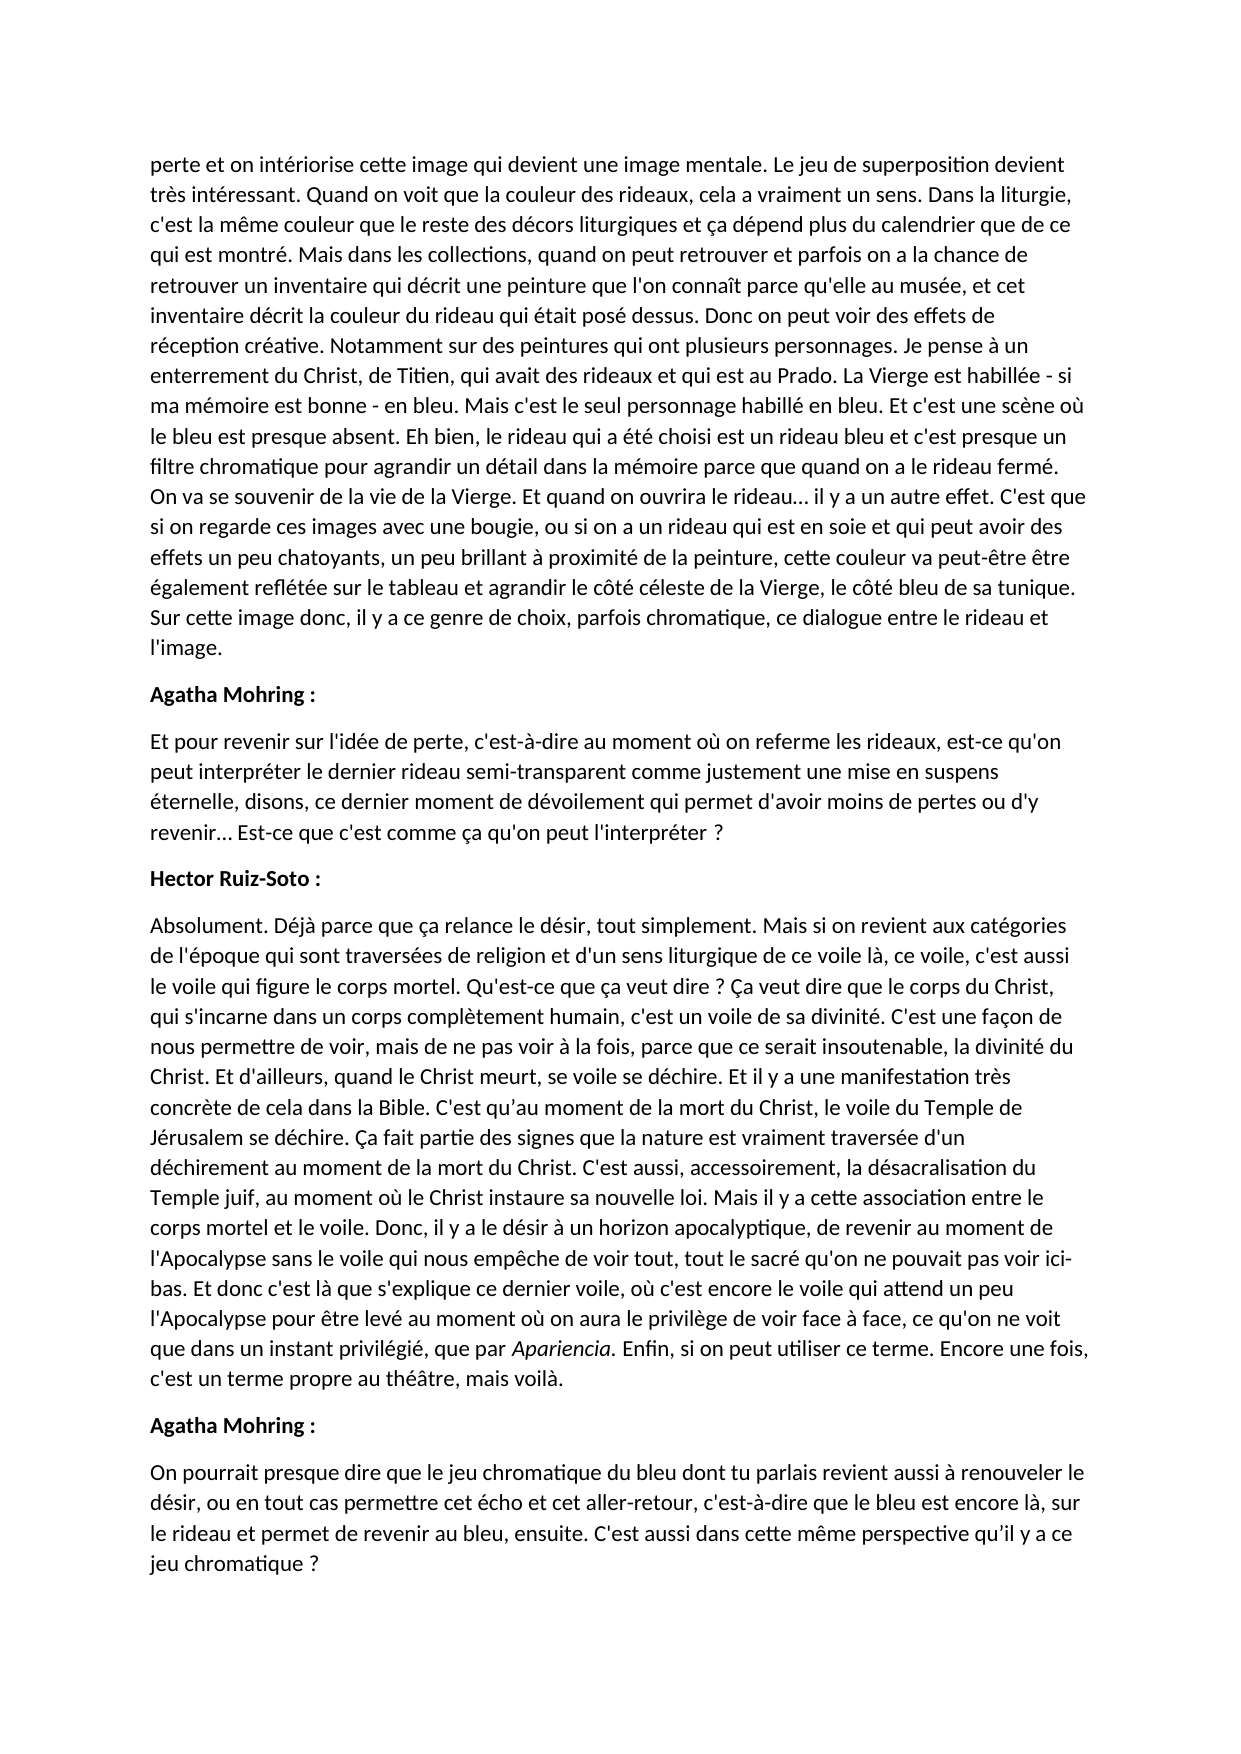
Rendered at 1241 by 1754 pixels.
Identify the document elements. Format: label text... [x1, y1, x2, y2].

text On pourrait presque dire que le jeu chromatique du bleu dont tu parlais revient aussi à renouveler le désir, ou en tout cas permettre cet écho et cet aller-retour, c'est-à-dire que le bleu est encore là, sur le rideau et permet de revenir au bleu, ensuite. C'est aussi dans cette même perspective qu’il y a ce jeu chromatique ? [150, 1458, 1090, 1577]
text Hector Ruiz-Soto : [150, 864, 1090, 893]
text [150, 150, 1090, 661]
text Et pour revenir sur l'idée de perte, c'est-à-dire au moment où on referme les rideaux, est-ce qu'on peut interpréter le dernier rideau semi-transparent comme justement une mise en suspens éternelle, disons, ce dernier moment de dévoilement qui permet d'avoir moins de pertes ou d'y revenir… Est-ce que c'est comme ça qu'on peut l'interpréter ? [150, 727, 1090, 846]
text Agatha Mohring : [150, 1411, 1090, 1439]
text Agatha Mohring : [150, 680, 1090, 708]
text Absolument. Déjà parce que ça relance le désir, tout simplement. Mais si on revient aux catégories de l'époque qui sont traversées de religion et d'un sens liturgique de ce voile là, ce voile, c'est aussi le voile qui figure le corps mortel. Qu'est-ce que ça veut dire ? Ça veut dire que le corps du Christ, qui s'incarne dans un corps complètement humain, c'est un voile de sa divinité. C'est une façon de nous permettre de voir, mais de ne pas voir à la fois, parce que ce serait insoutenable, la divinité du Christ. Et d'ailleurs, quand le Christ meurt, se voile se déchire. Et il y a une manifestation très concrète de cela dans la Bible. C'est qu’au moment de la mort du Christ, le voile du Temple de Jérusalem se déchire. Ça fait partie des signes que la nature est vraiment traversée d'un déchirement au moment de la mort du Christ. C'est aussi, accessoirement, la désacralisation du Temple juif, au moment où le Christ instaure sa nouvelle loi. Mais il y a cette association entre le corps mortel et le voile. Donc, il y a le désir à un horizon apocalyptique, de revenir au moment de l'Apocalypse sans le voile qui nous empêche de voir tout, tout le sacré qu'on ne pouvait pas voir ici-bas. Et donc c'est là que s'explique ce dernier voile, où c'est encore le voile qui attend un peu l'Apocalypse pour être levé au moment où on aura le privilège de voir face à face, ce qu'on ne voit que dans un instant privilégié, que par Apariencia. Enfin, si on peut utiliser ce terme. Encore une fois, c'est un terme propre au théâtre, mais voilà. [150, 911, 1090, 1393]
